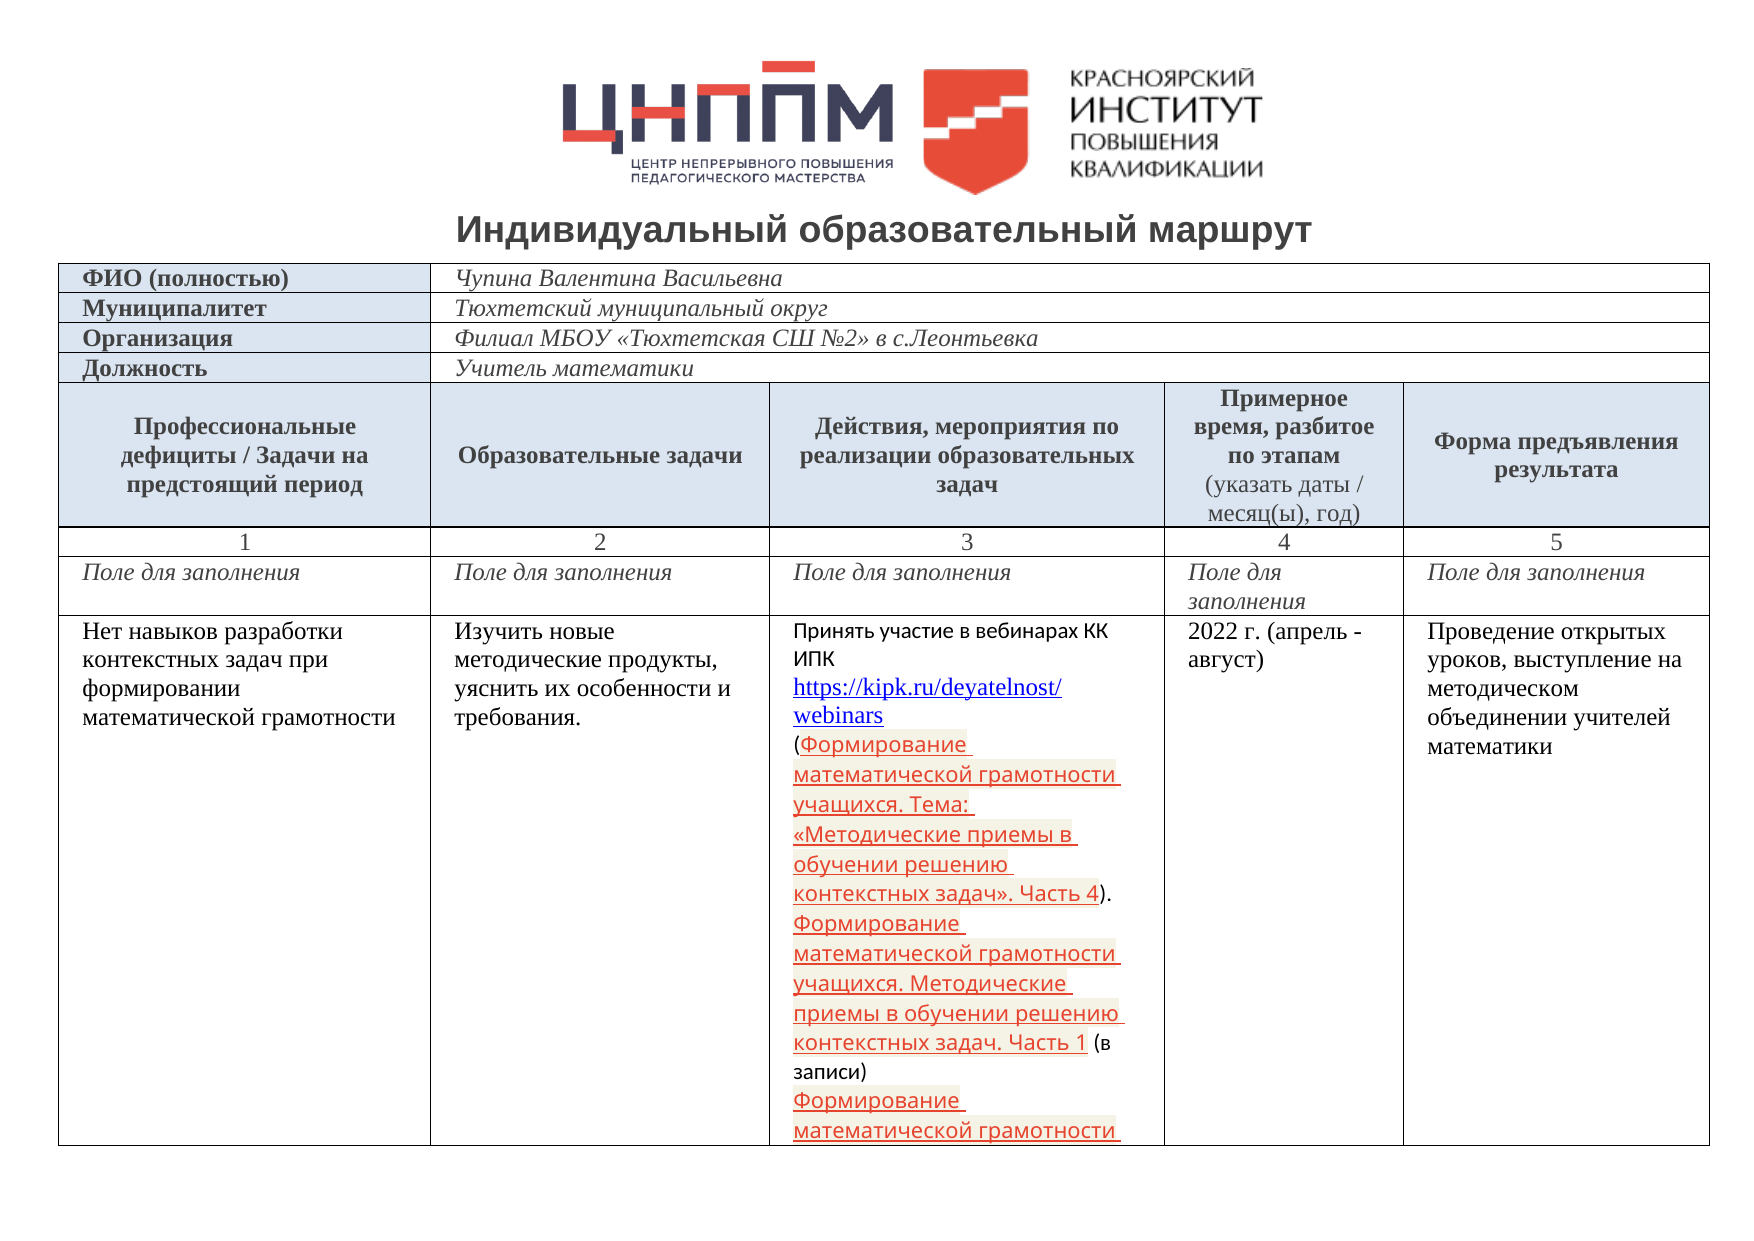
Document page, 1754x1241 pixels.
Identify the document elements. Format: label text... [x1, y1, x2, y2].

table_header Чупина Валентина Васильевна [431, 264, 1709, 292]
table_cell Поле для заполнения [431, 557, 769, 615]
table_cell Форма предъявления результата [1404, 383, 1709, 526]
picture [506, 44, 1263, 195]
table_cell Профессиональные дефициты / Задачи на предстоящий период [59, 383, 430, 526]
text Индивидуальный образовательный маршрут [59, 207, 1709, 250]
table_header ФИО (полностью) [59, 264, 430, 292]
table_cell Образовательные задачи [431, 383, 769, 526]
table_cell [1404, 616, 1709, 1145]
table_cell Организация [59, 323, 430, 352]
table_cell Поле для заполнения [59, 557, 430, 615]
table_cell Должность [59, 353, 430, 382]
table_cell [431, 616, 769, 1145]
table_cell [1165, 616, 1403, 1145]
table_cell Поле для заполнения [1165, 557, 1403, 615]
table_cell Муниципалитет [59, 293, 430, 322]
table_cell 3 [770, 528, 1164, 556]
table_cell Филиал МБОУ «Тюхтетская СШ №2» в с.Леонтьевка [431, 323, 1709, 352]
table_cell 1 [59, 528, 430, 556]
table_cell Учитель математики [431, 353, 1709, 382]
table_cell Поле для заполнения [1404, 557, 1709, 615]
table_cell Действия, мероприятия по реализации образовательных задач [770, 383, 1164, 526]
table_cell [59, 616, 430, 1145]
table_cell Примерное время, разбитое по этапам (указать даты / месяц(ы), год) [1165, 383, 1403, 526]
table_cell 2 [431, 528, 769, 556]
table_cell 5 [1404, 528, 1709, 556]
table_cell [770, 616, 1164, 1145]
table_cell 4 [1165, 528, 1403, 556]
table_cell Тюхтетский муниципальный округ [431, 293, 1709, 322]
table_cell Поле для заполнения [770, 557, 1164, 615]
